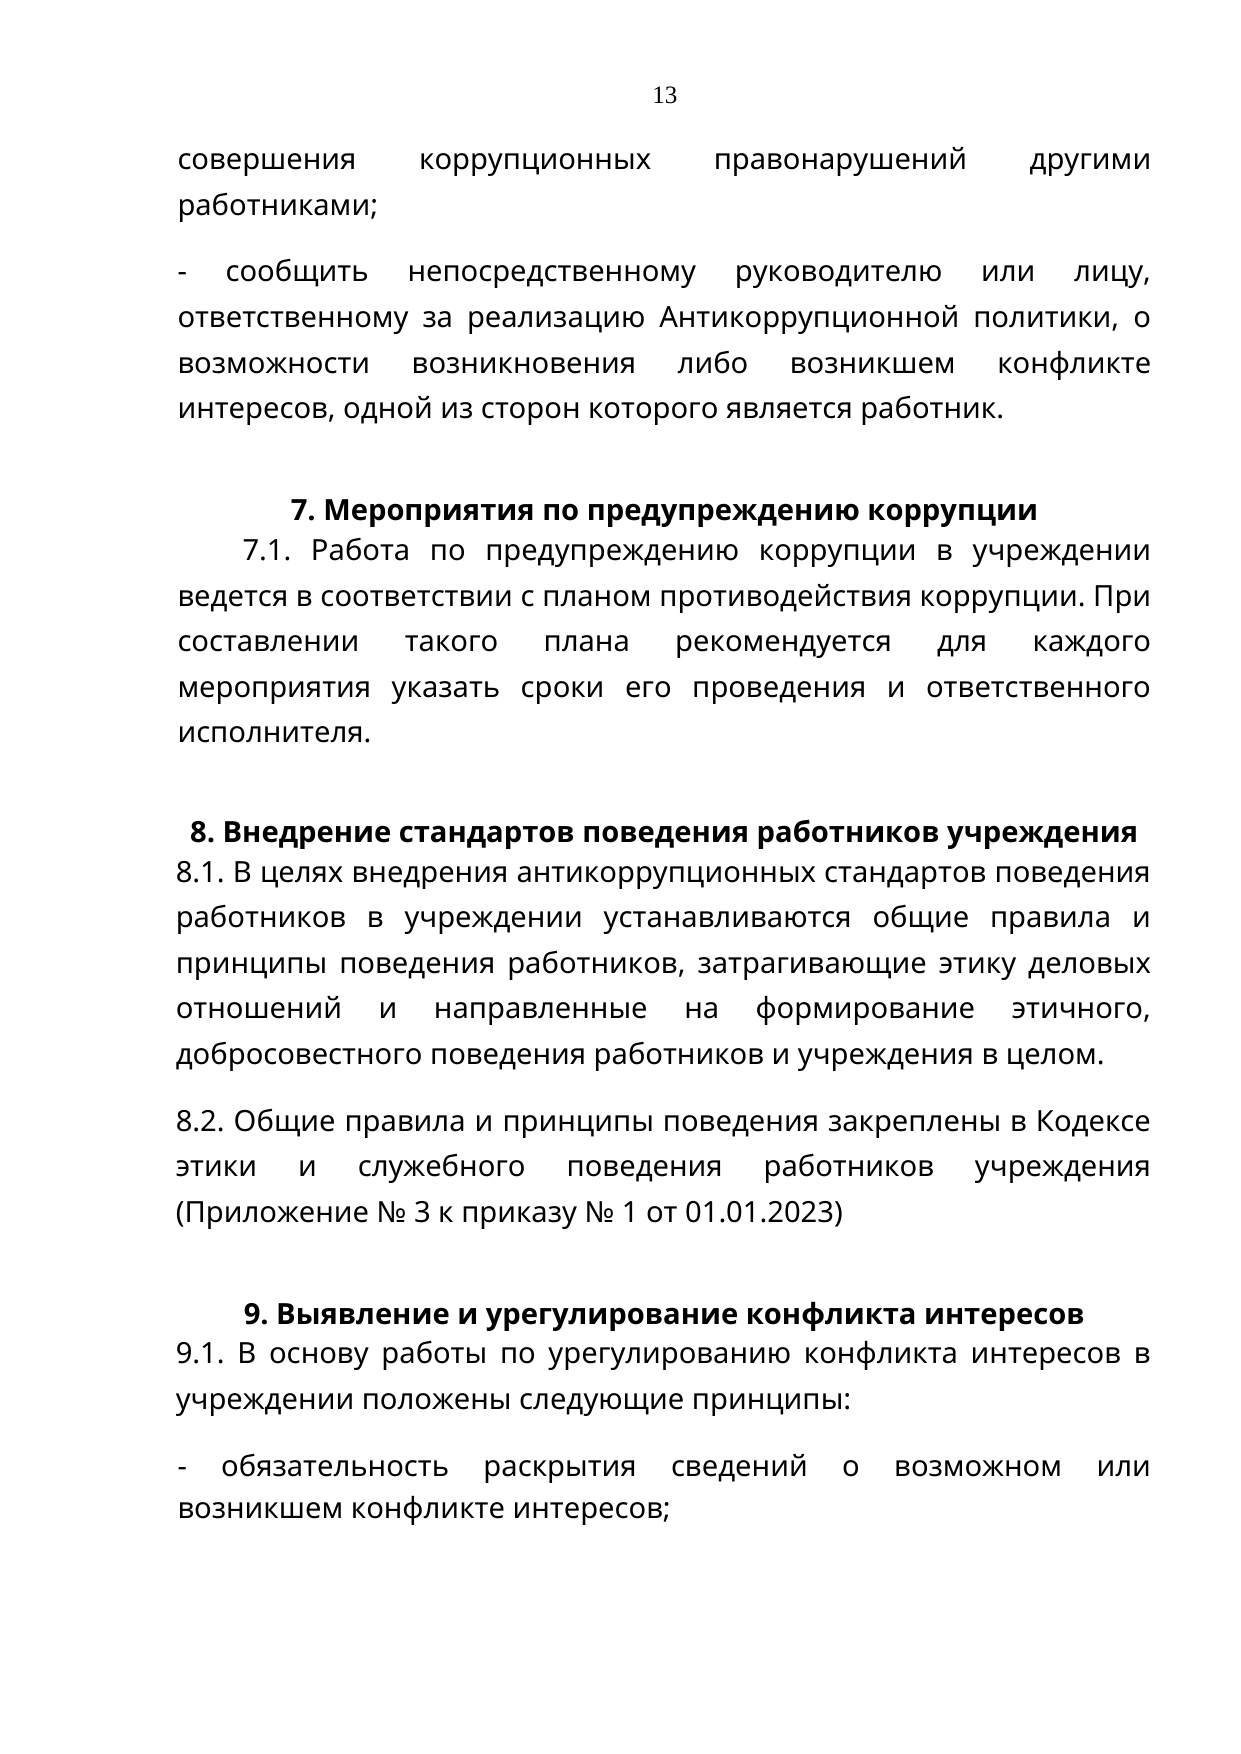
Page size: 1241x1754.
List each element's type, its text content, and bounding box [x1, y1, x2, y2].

text 8.2. Общие правила и принципы поведения закреплены в Кодексе этики и служебного поведения работников учреждения (Приложение № 3 к приказу № 1 от 01.01.2023) [176, 1100, 1152, 1231]
text - обязательность раскрытия сведений о возможном или возникшем конфликте интересов; [177, 1445, 1152, 1527]
text - сообщить непосредственному руководителю или лицу, ответственному за реализацию Антикоррупционной политики, о возможности возникновения либо возникшем конфликте интересов, одной из сторон которого является работник. [177, 251, 1152, 427]
subtitle 8. Внедрение стандартов поведения работников учреждения [177, 811, 1152, 851]
text 8.1. В целях внедрения антикоррупционных стандартов поведения работников в учреждении устанавливаются общие правила и принципы поведения работников, затрагивающие этику деловых отношений и направленные на формирование этичного, добросовестного поведения работников и учреждения в целом. [176, 851, 1152, 1073]
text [177, 138, 1152, 224]
text 7.1. Работа по предупреждению коррупции в учреждении ведется в соответствии с планом противодействия коррупции. При составлении такого плана рекомендуется для каждого мероприятия указать сроки его проведения и ответственного исполнителя. [177, 529, 1152, 751]
subtitle 9. Выявление и урегулирование конфликта интересов [177, 1293, 1152, 1333]
text 9.1. В основу работы по урегулированию конфликта интересов в учреждении положены следующие принципы: [176, 1333, 1152, 1418]
subtitle 7. Мероприятия по предупреждению коррупции [177, 489, 1152, 529]
